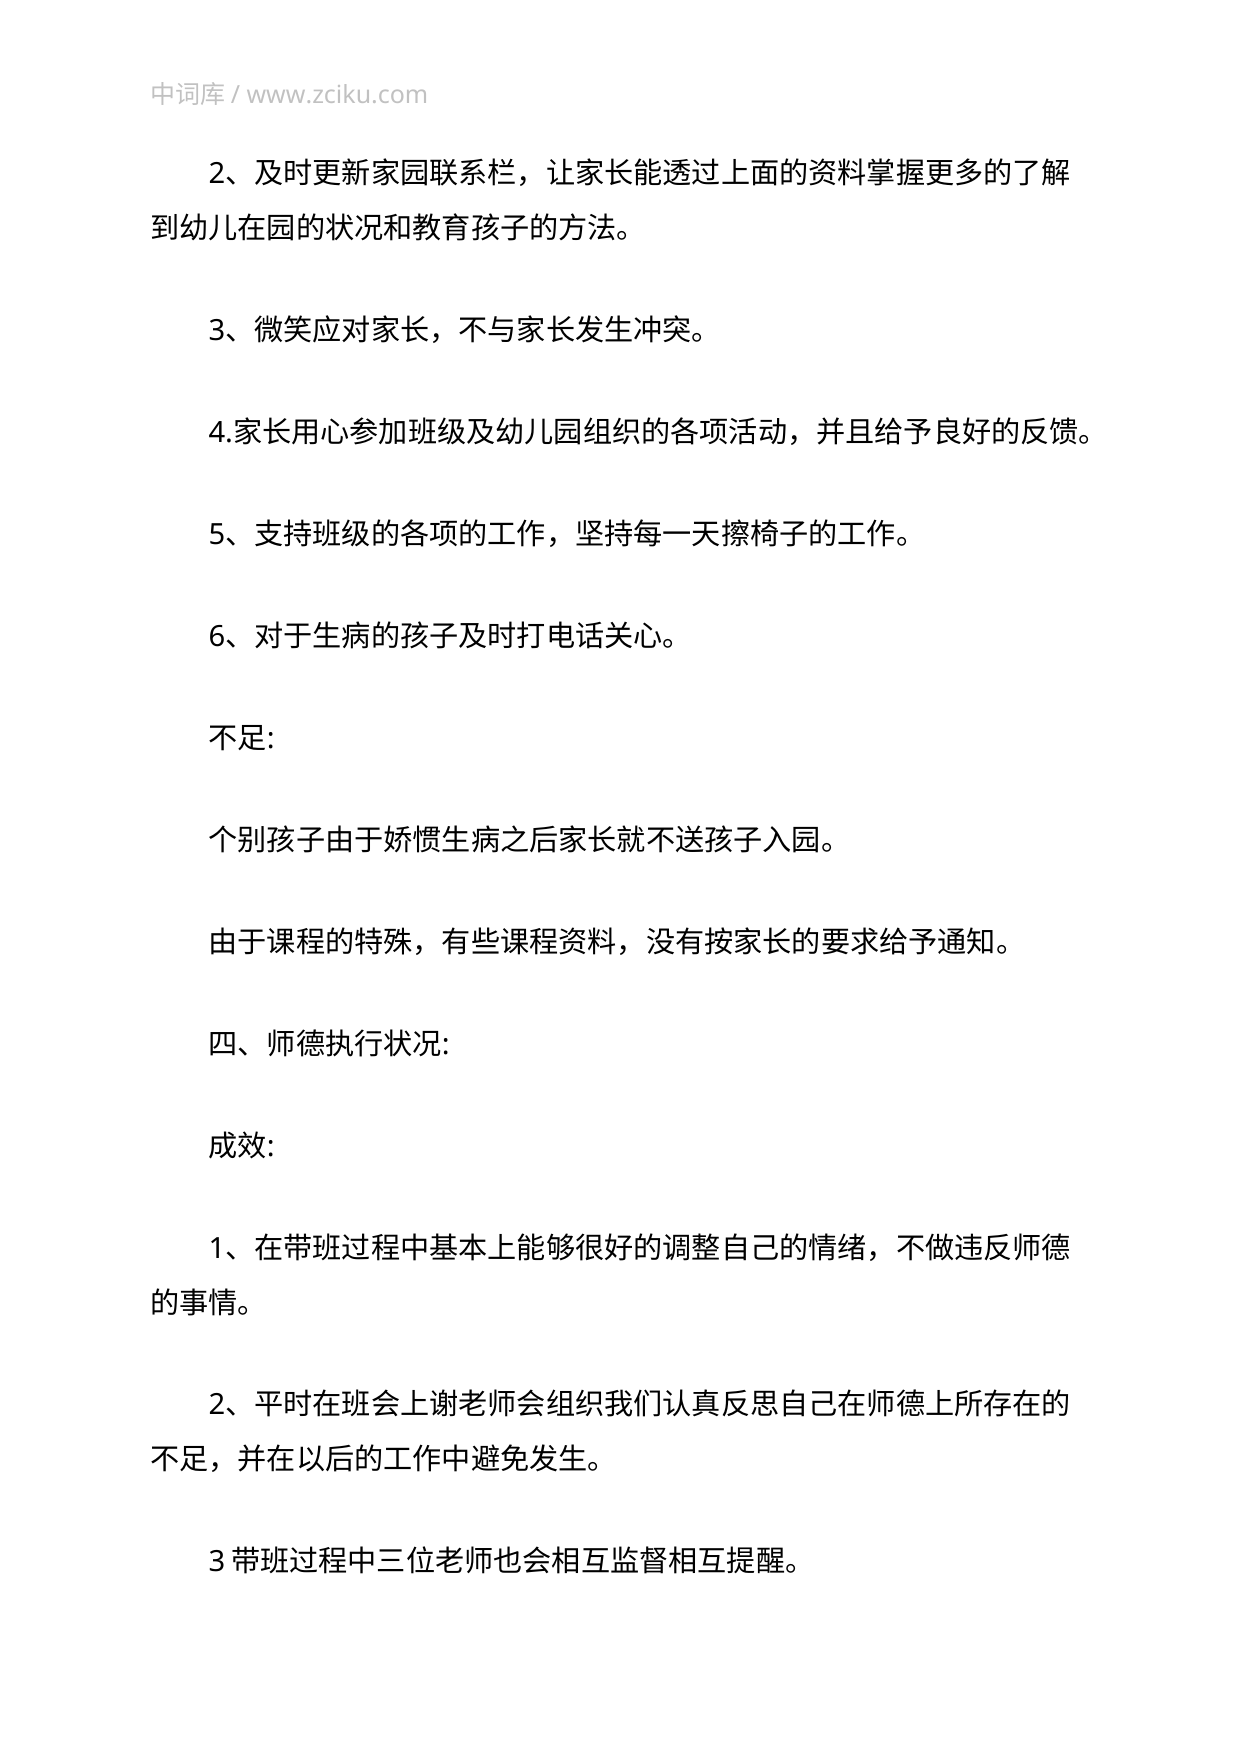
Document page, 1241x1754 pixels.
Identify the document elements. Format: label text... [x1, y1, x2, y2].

text 2、及时更新家园联系栏，让家长能透过上面的资料掌握更多的了解到幼儿在园的状况和教育孩子的方法。 [150, 150, 1090, 247]
text 由于课程的特殊，有些课程资料，没有按家长的要求给予通知。 [150, 918, 1090, 961]
text 5、支持班级的各项的工作，坚持每一天擦椅子的工作。 [150, 511, 1090, 553]
text 成效: [150, 1122, 1090, 1164]
text 3带班过程中三位老师也会相互监督相互提醒。 [150, 1538, 1090, 1580]
text 个别孩子由于娇惯生病之后家长就不送孩子入园。 [150, 817, 1090, 859]
text 1、在带班过程中基本上能够很好的调整自己的情绪，不做违反师德的事情。 [150, 1224, 1090, 1321]
text 不足: [150, 715, 1090, 757]
text 3、微笑应对家长，不与家长发生冲突。 [150, 307, 1090, 349]
text 6、对于生病的孩子及时打电话关心。 [150, 613, 1090, 655]
text 四、师德执行状况: [150, 1020, 1090, 1063]
text 4.家长用心参加班级及幼儿园组织的各项活动，并且给予良好的反馈。 [150, 409, 1090, 451]
text 2、平时在班会上谢老师会组织我们认真反思自己在师德上所存在的不足，并在以后的工作中避免发生。 [150, 1381, 1090, 1478]
